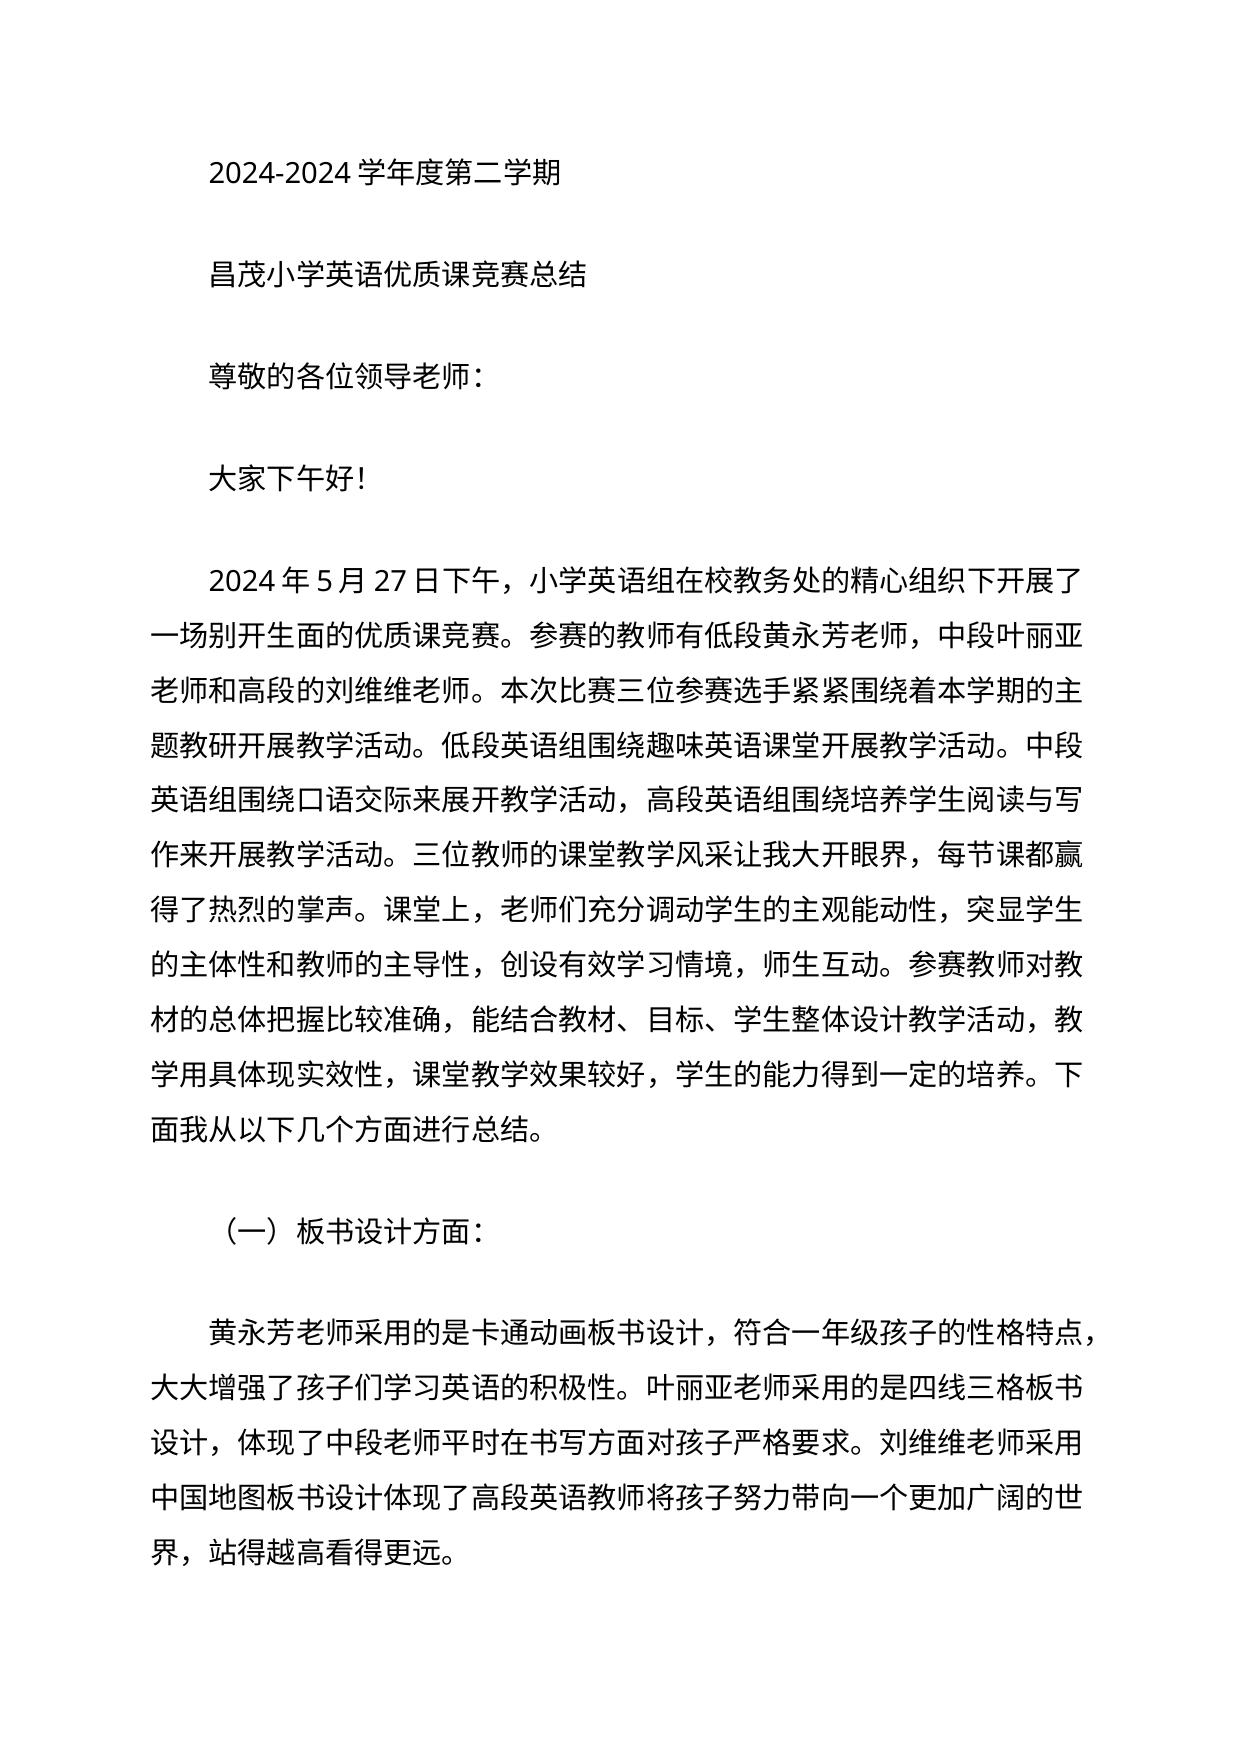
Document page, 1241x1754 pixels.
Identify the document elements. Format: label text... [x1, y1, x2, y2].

text 2024-2024学年度第二学期 [150, 150, 1090, 192]
text 昌茂小学英语优质课竞赛总结 [150, 252, 1090, 294]
text 2024年5月27日下午，小学英语组在校教务处的精心组织下开展了一场别开生面的优质课竞赛。参赛的教师有低段黄永芳老师，中段叶丽亚老师和高段的刘维维老师。本次比赛三位参赛选手紧紧围绕着本学期的主题教研开展教学活动。低段英语组围绕趣味英语课堂开展教学活动。中段英语组围绕口语交际来展开教学活动，高段英语组围绕培养学生阅读与写作来开展教学活动。三位教师的课堂教学风采让我大开眼界，每节课都赢得了热烈的掌声。课堂上，老师们充分调动学生的主观能动性，突显学生的主体性和教师的主导性，创设有效学习情境，师生互动。参赛教师对教材的总体把握比较准确，能结合教材、目标、学生整体设计教学活动，教学用具体现实效性，课堂教学效果较好，学生的能力得到一定的培养。下面我从以下几个方面进行总结。 [150, 557, 1090, 1149]
text （一）板书设计方面： [150, 1208, 1090, 1250]
text 大家下午好！ [150, 456, 1090, 498]
text 黄永芳老师采用的是卡通动画板书设计，符合一年级孩子的性格特点，大大增强了孩子们学习英语的积极性。叶丽亚老师采用的是四线三格板书设计，体现了中段老师平时在书写方面对孩子严格要求。刘维维老师采用中国地图板书设计体现了高段英语教师将孩子努力带向一个更加广阔的世界，站得越高看得更远。 [150, 1310, 1090, 1572]
text 尊敬的各位领导老师： [150, 354, 1090, 396]
